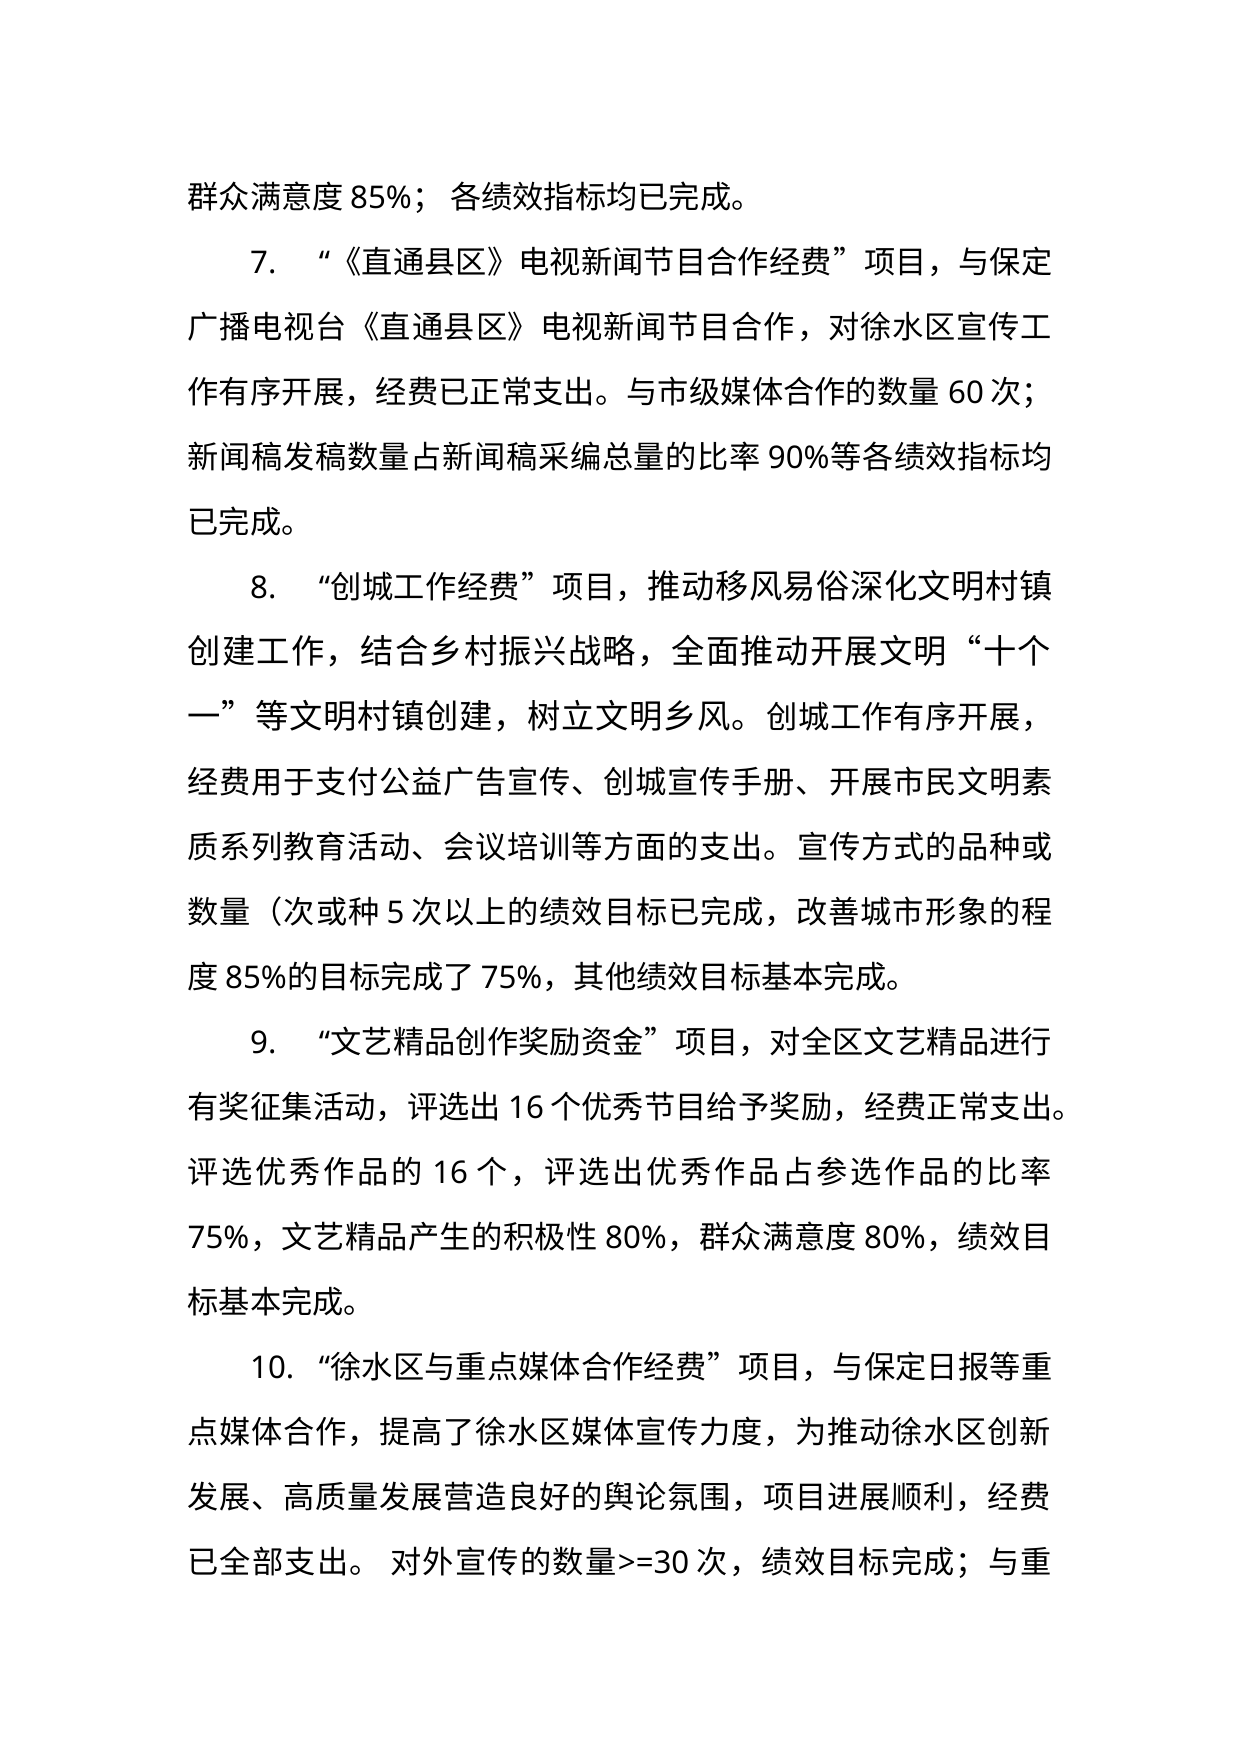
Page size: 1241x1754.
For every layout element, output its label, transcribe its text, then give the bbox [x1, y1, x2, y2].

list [187, 1332, 1053, 1592]
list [187, 162, 1053, 227]
list “文艺精品创作奖励资金”项目，对全区文艺精品进行有奖征集活动，评选出16个优秀节目给予奖励，经费正常支出。评选优秀作品的16个，评选出优秀作品占参选作品的比率75%，文艺精品产生的积极性80%，群众满意度80%，绩效目标基本完成。 [187, 1007, 1053, 1332]
list “《直通县区》电视新闻节目合作经费”项目，与保定广播电视台《直通县区》电视新闻节目合作，对徐水区宣传工作有序开展，经费已正常支出。与市级媒体合作的数量60次；新闻稿发稿数量占新闻稿采编总量的比率90%等各绩效指标均已完成。 [187, 227, 1053, 552]
list “创城工作经费”项目，推动移风易俗深化文明村镇创建工作，结合乡村振兴战略，全面推动开展文明“十个一”等文明村镇创建，树立文明乡风。创城工作有序开展，经费用于支付公益广告宣传、创城宣传手册、开展市民文明素质系列教育活动、会议培训等方面的支出。宣传方式的品种或数量（次或种5次以上的绩效目标已完成，改善城市形象的程度85%的目标完成了75%，其他绩效目标基本完成。 [187, 552, 1053, 1007]
